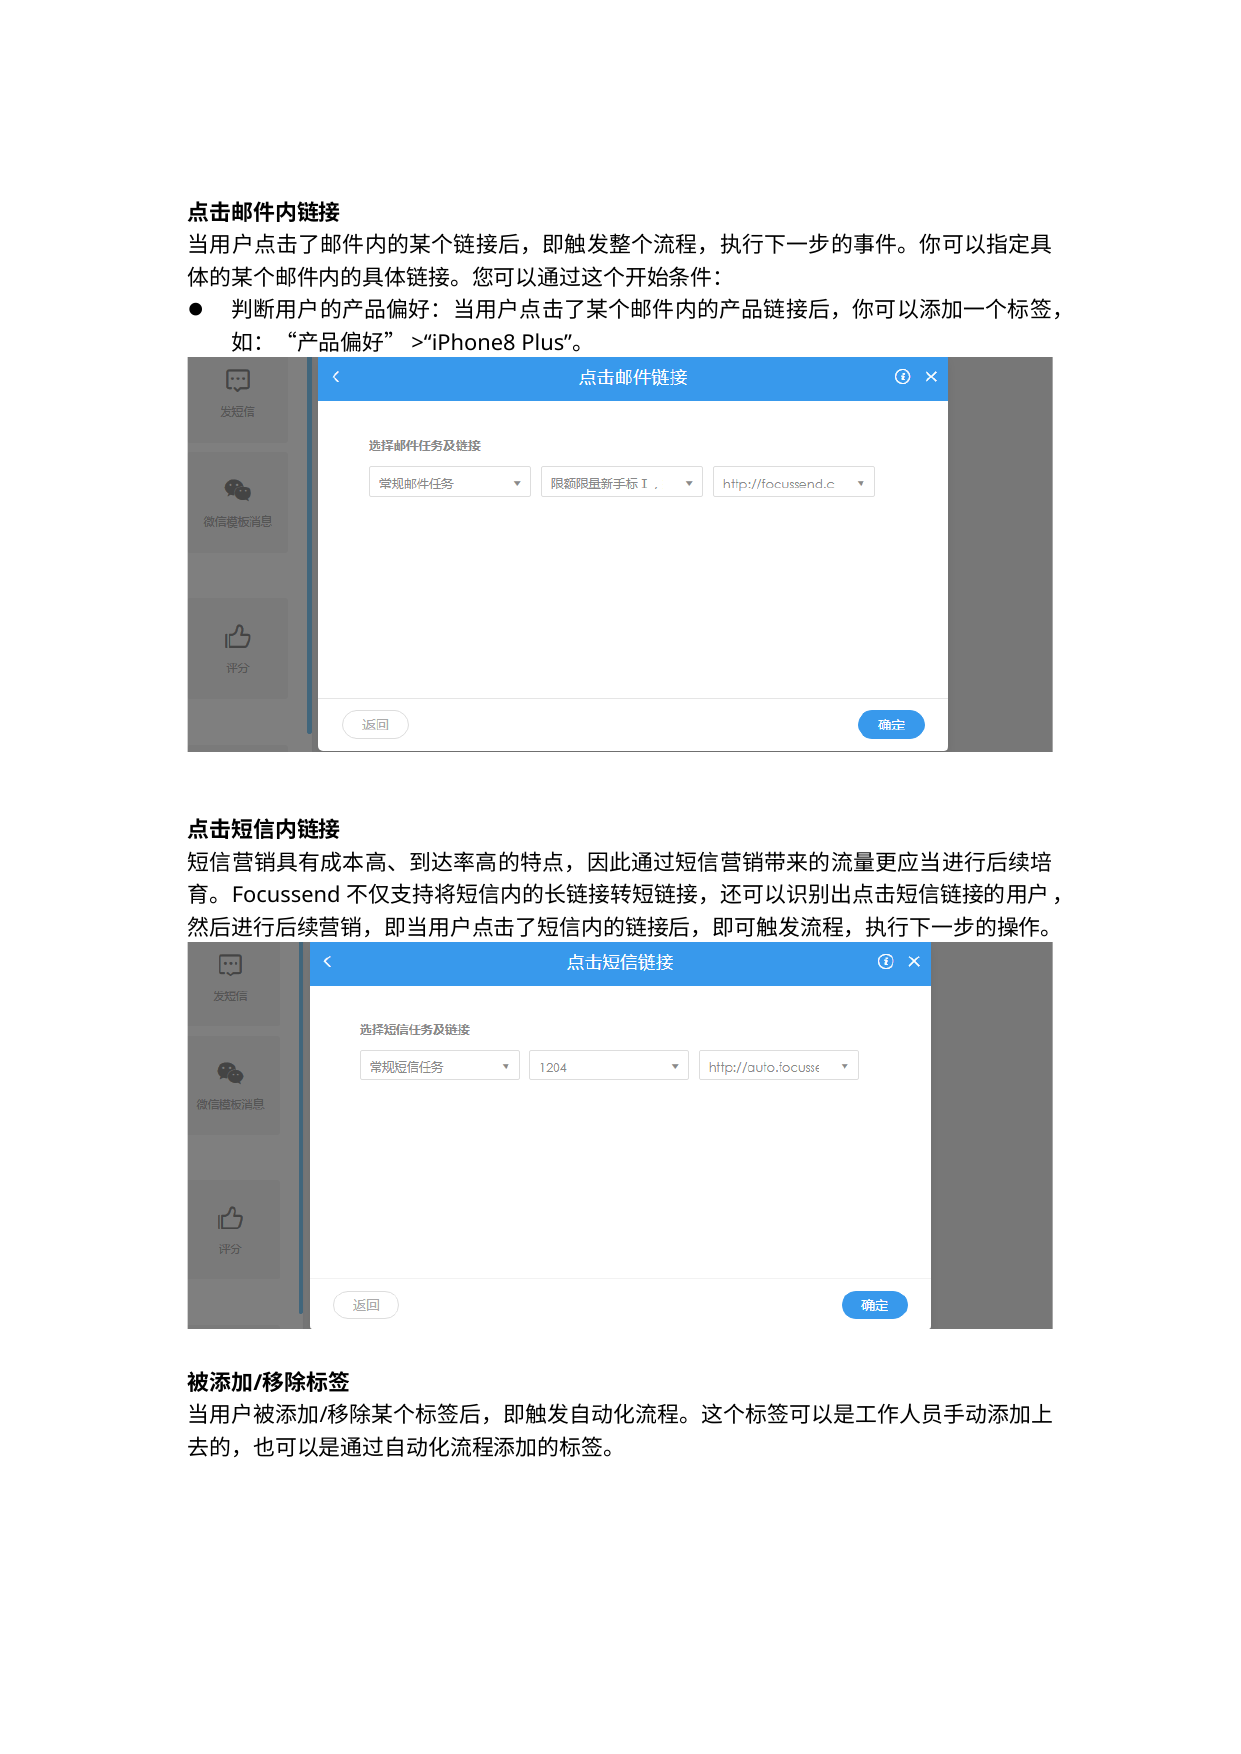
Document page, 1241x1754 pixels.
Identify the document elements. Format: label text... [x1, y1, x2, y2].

text 当用户点击了邮件内的某个链接后，即触发整个流程，执行下一步的事件。你可以指定具体的某个邮件内的具体链接。您可以通过这个开始条件： [187, 227, 1053, 292]
list 判断用户的产品偏好：当用户点击了某个邮件内的产品链接后，你可以添加一个标签，如：“产品偏好” >“iPhone8 Plus”。 [187, 292, 1053, 357]
text 点击邮件内链接 [187, 194, 1053, 227]
text 被添加/移除标签 [187, 1364, 1053, 1397]
text 点击短信内链接 [187, 812, 1053, 844]
picture [187, 942, 1053, 1329]
picture [187, 357, 1053, 752]
text 当用户被添加/移除某个标签后，即触发自动化流程。这个标签可以是工作人员手动添加上去的，也可以是通过自动化流程添加的标签。 [187, 1397, 1053, 1462]
text 短信营销具有成本高、到达率高的特点，因此通过短信营销带来的流量更应当进行后续培育。Focussend 不仅支持将短信内的长链接转短链接，还可以识别出点击短信链接的用户，然后进行后续营销，即当用户点击了短信内的链接后，即可触发流程，执行下一步的操作。 [187, 844, 1053, 942]
